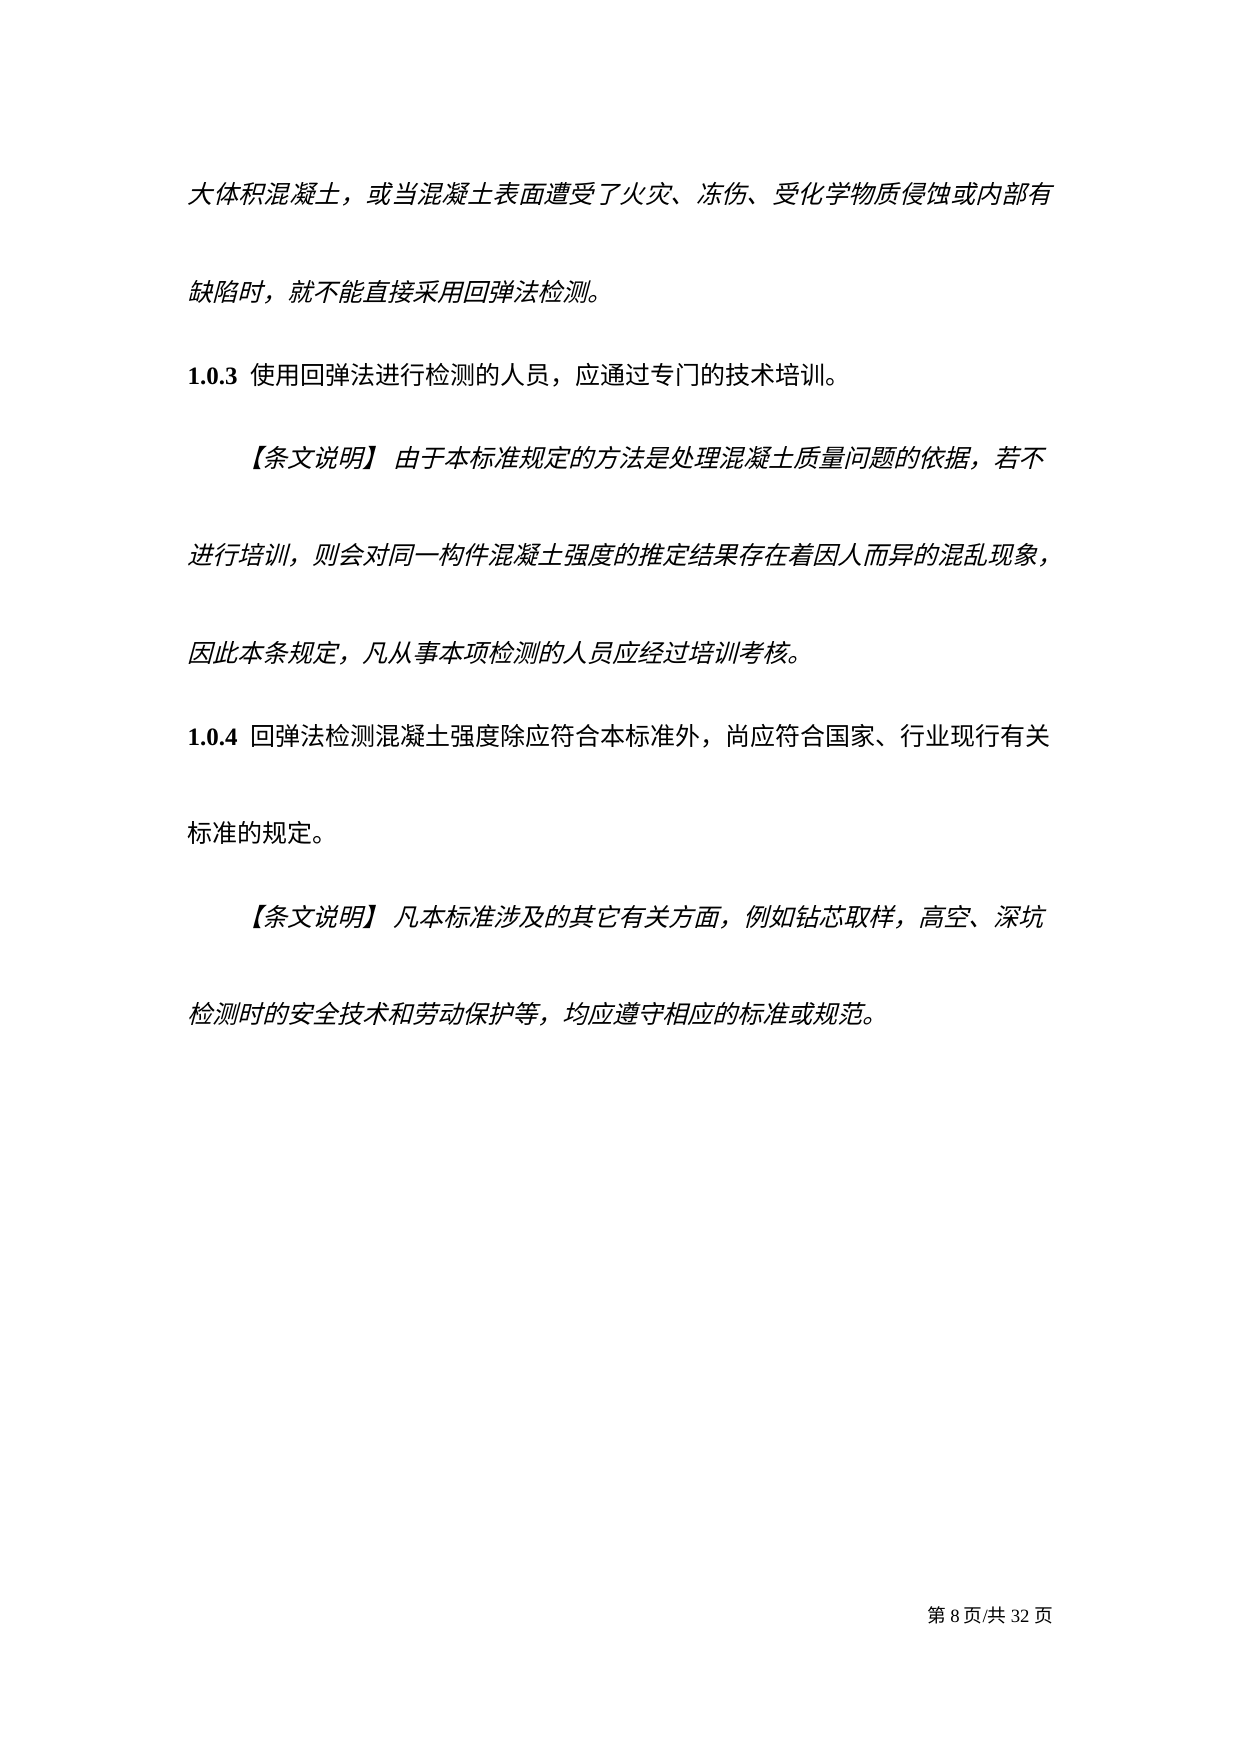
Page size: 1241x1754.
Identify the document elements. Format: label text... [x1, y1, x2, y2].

text 1.0.3 使用回弹法进行检测的人员，应通过专门的技术培训。 [187, 341, 1053, 406]
text 【条文说明】 凡本标准涉及的其它有关方面，例如钻芯取样，高空、深坑检测时的安全技术和劳动保护等，均应遵守相应的标准或规范。 [187, 883, 1053, 1045]
text 【条文说明】 由于本标准规定的方法是处理混凝土质量问题的依据，若不进行培训，则会对同一构件混凝土强度的推定结果存在着因人而异的混乱现象，因此本条规定，凡从事本项检测的人员应经过培训考核。 [187, 424, 1053, 684]
text 1.0.4 回弹法检测混凝土强度除应符合本标准外，尚应符合国家、行业现行有关标准的规定。 [187, 702, 1053, 864]
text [187, 160, 1053, 323]
